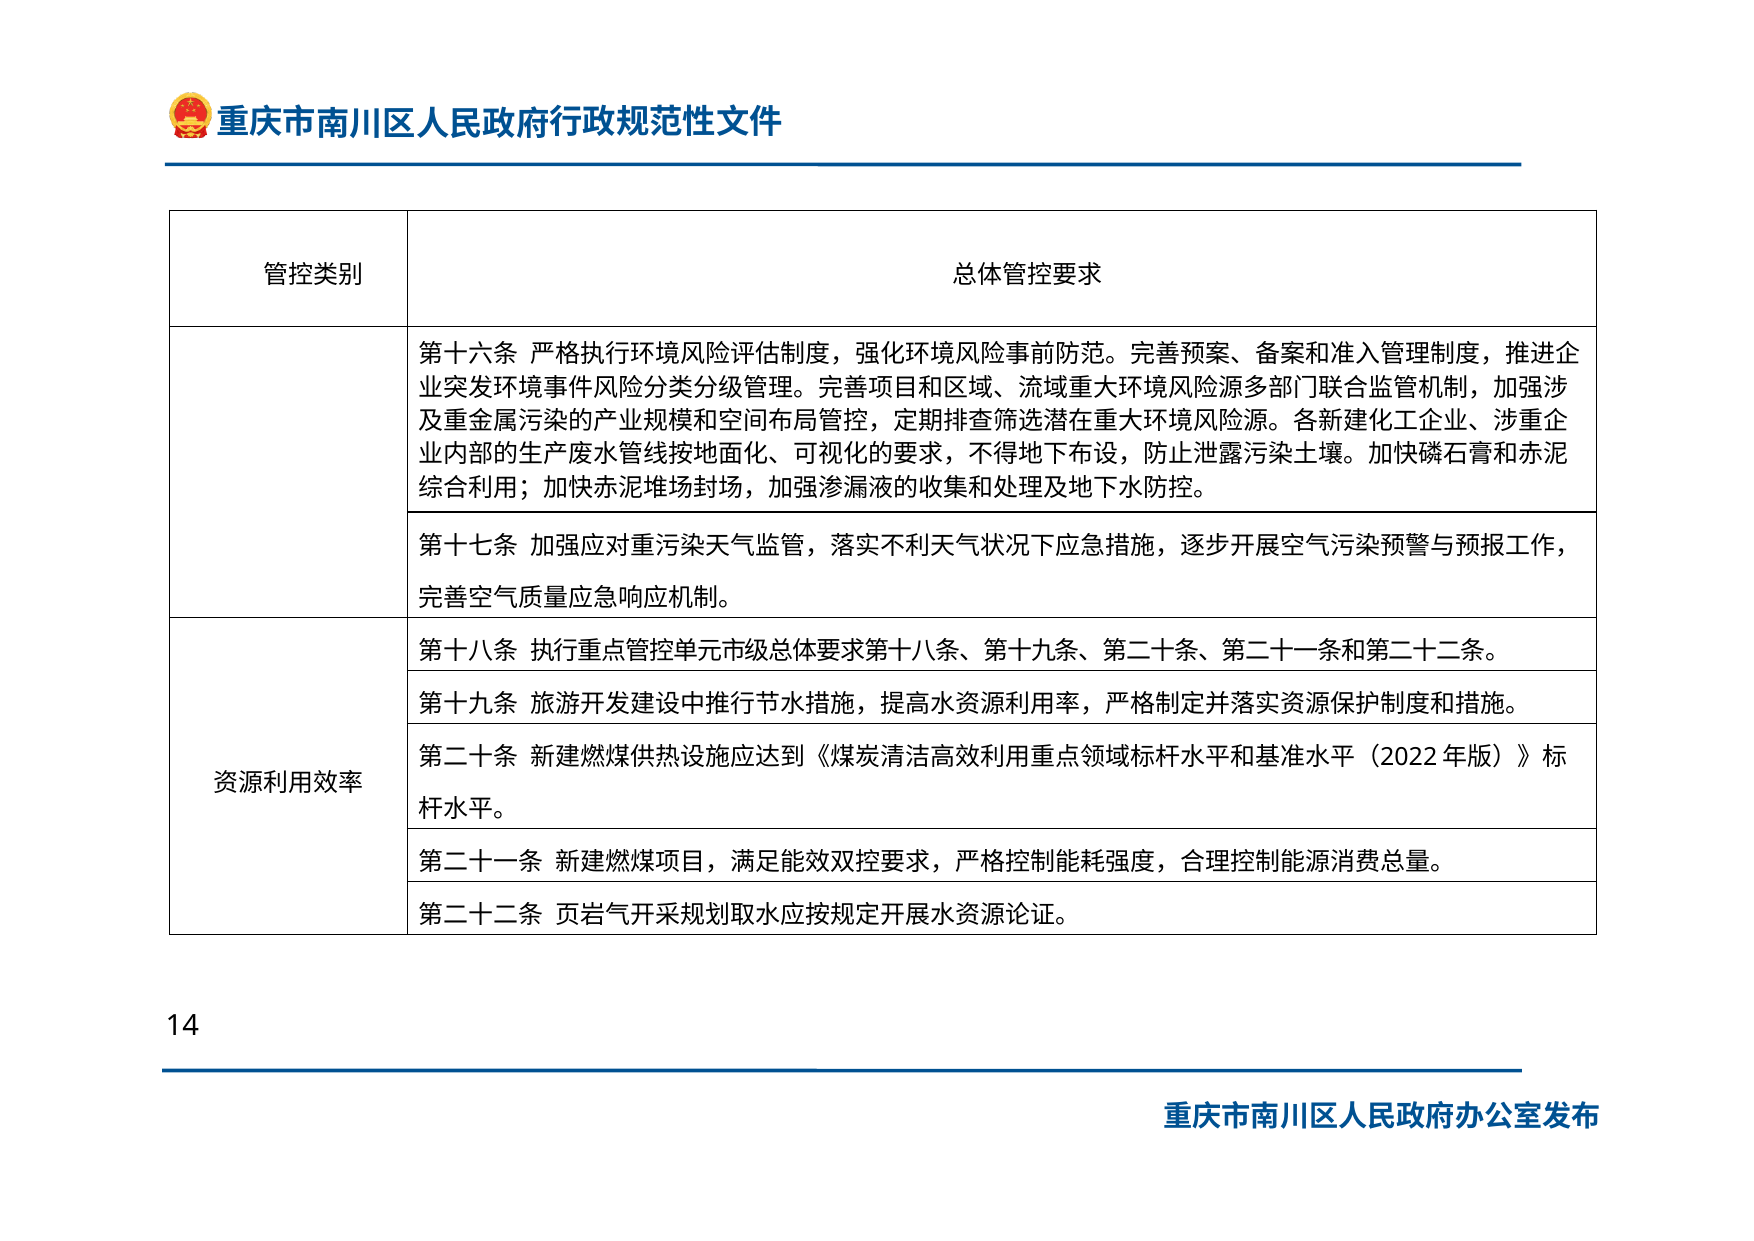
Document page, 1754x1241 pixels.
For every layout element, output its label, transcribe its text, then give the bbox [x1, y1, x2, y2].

table_cell 第十八条 执行重点管控单元市级总体要求第十八条、第十九条、第二十条、第二十一条和第二十二条。 [408, 618, 1596, 670]
table_cell 第二十二条 页岩气开采规划取水应按规定开展水资源论证。 [408, 882, 1596, 934]
table_header 管控类别 [170, 211, 407, 326]
table_cell 第十七条 加强应对重污染天气监管，落实不利天气状况下应急措施，逐步开展空气污染预警与预报工作，完善空气质量应急响应机制。 [408, 513, 1596, 617]
table_cell 第十九条 旅游开发建设中推行节水措施，提高水资源利用率，严格制定并落实资源保护制度和措施。 [408, 671, 1596, 723]
table_header 总体管控要求 [408, 211, 1596, 326]
table_cell 第二十条 新建燃煤供热设施应达到《煤炭清洁高效利用重点领域标杆水平和基准水平（2022年版）》标杆水平。 [408, 724, 1596, 828]
picture [165, 90, 216, 142]
table_cell 第十六条 严格执行环境风险评估制度，强化环境风险事前防范。完善预案、备案和准入管理制度，推进企业突发环境事件风险分类分级管理。完善项目和区域、流域重大环境风险源多部门联合监管机制，加强涉及重金属污染的产业规模和空间布局管控，定期排查筛选潜在重大环境风险源。各新建化工企业、涉重企业内部的生产废水管线按地面化、可视化的要求，不得地下布设，防止泄露污染土壤。加快磷石膏和赤泥综合利用；加快赤泥堆场封场，加强渗漏液的收集和处理及地下水防控。 [408, 327, 1596, 511]
table_cell 第二十一条 新建燃煤项目，满足能效双控要求，严格控制能耗强度，合理控制能源消费总量。 [408, 829, 1596, 881]
table_cell 资源利用效率 [170, 618, 407, 934]
